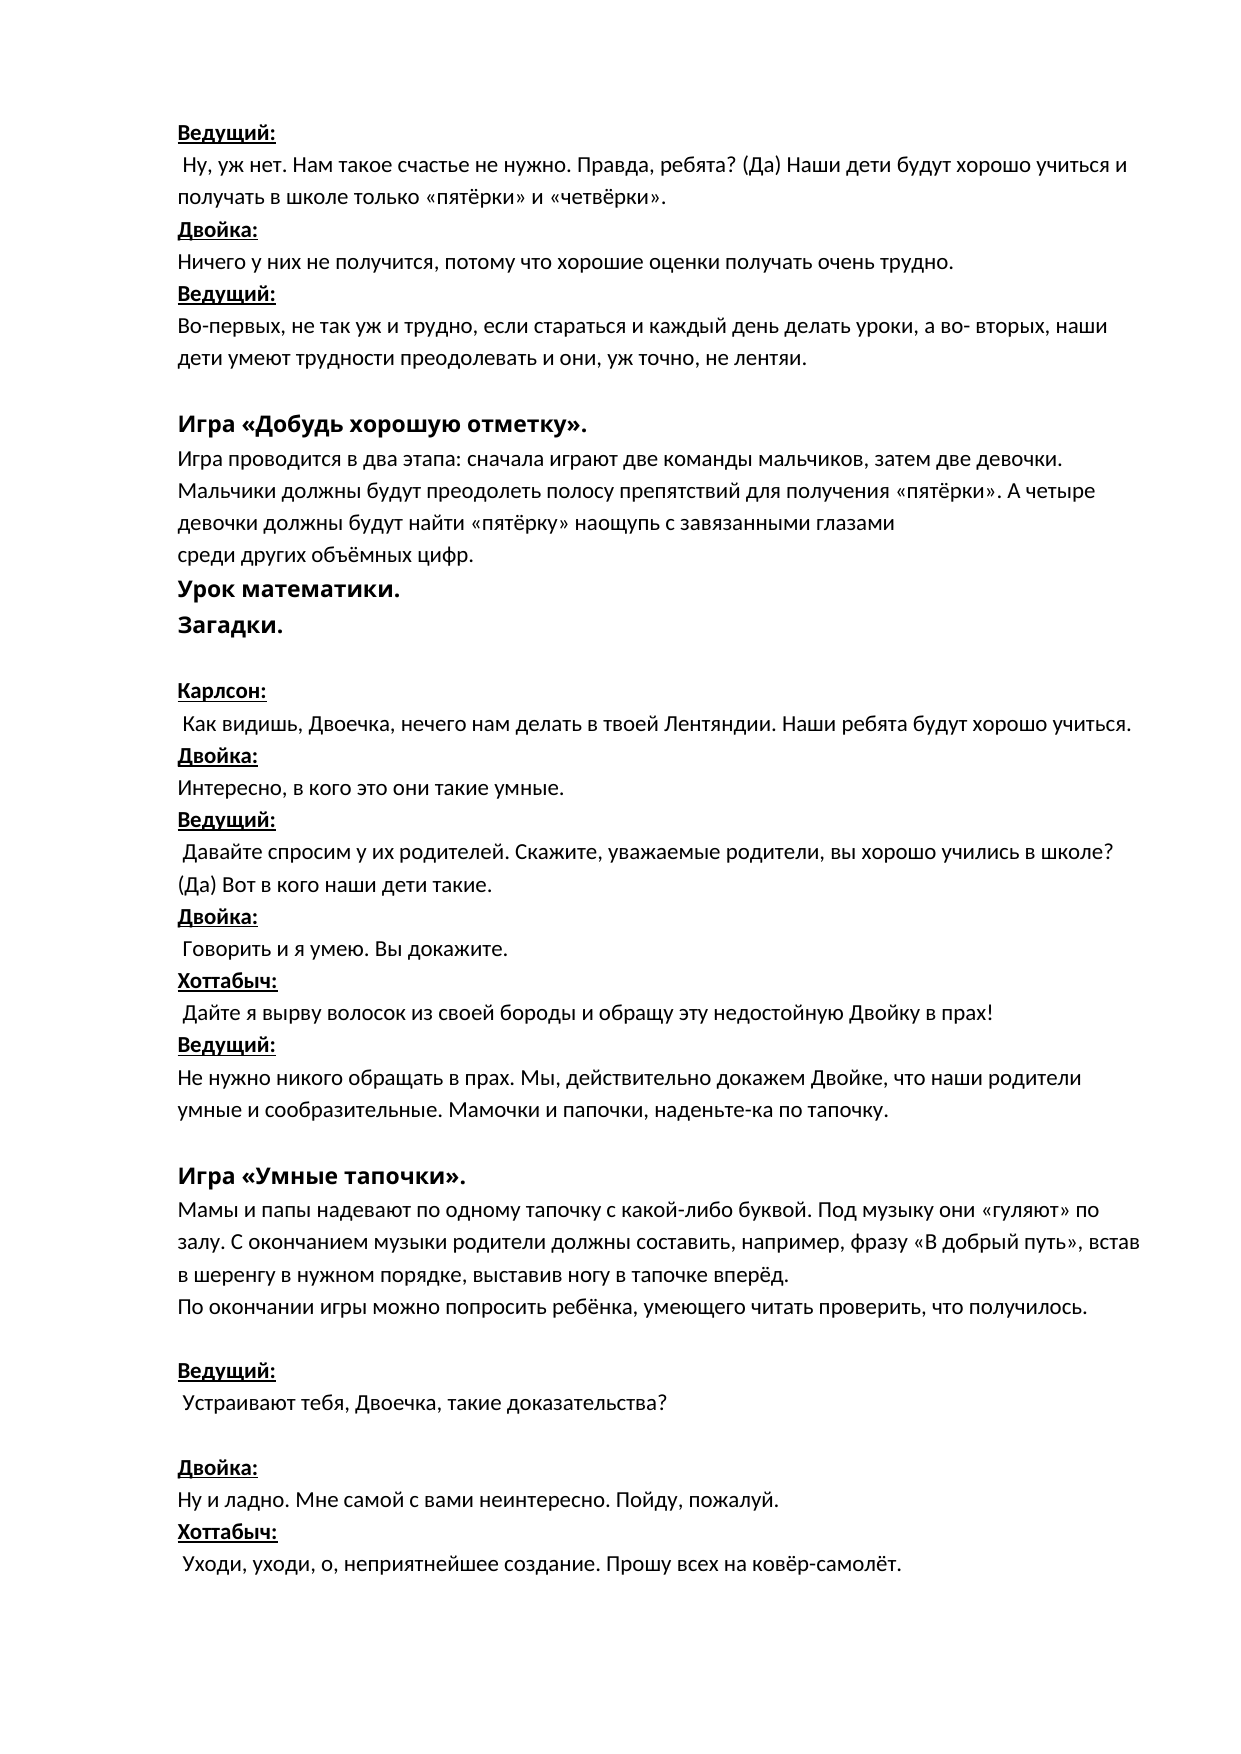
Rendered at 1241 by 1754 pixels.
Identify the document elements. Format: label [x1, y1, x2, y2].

text [177, 118, 1152, 1609]
